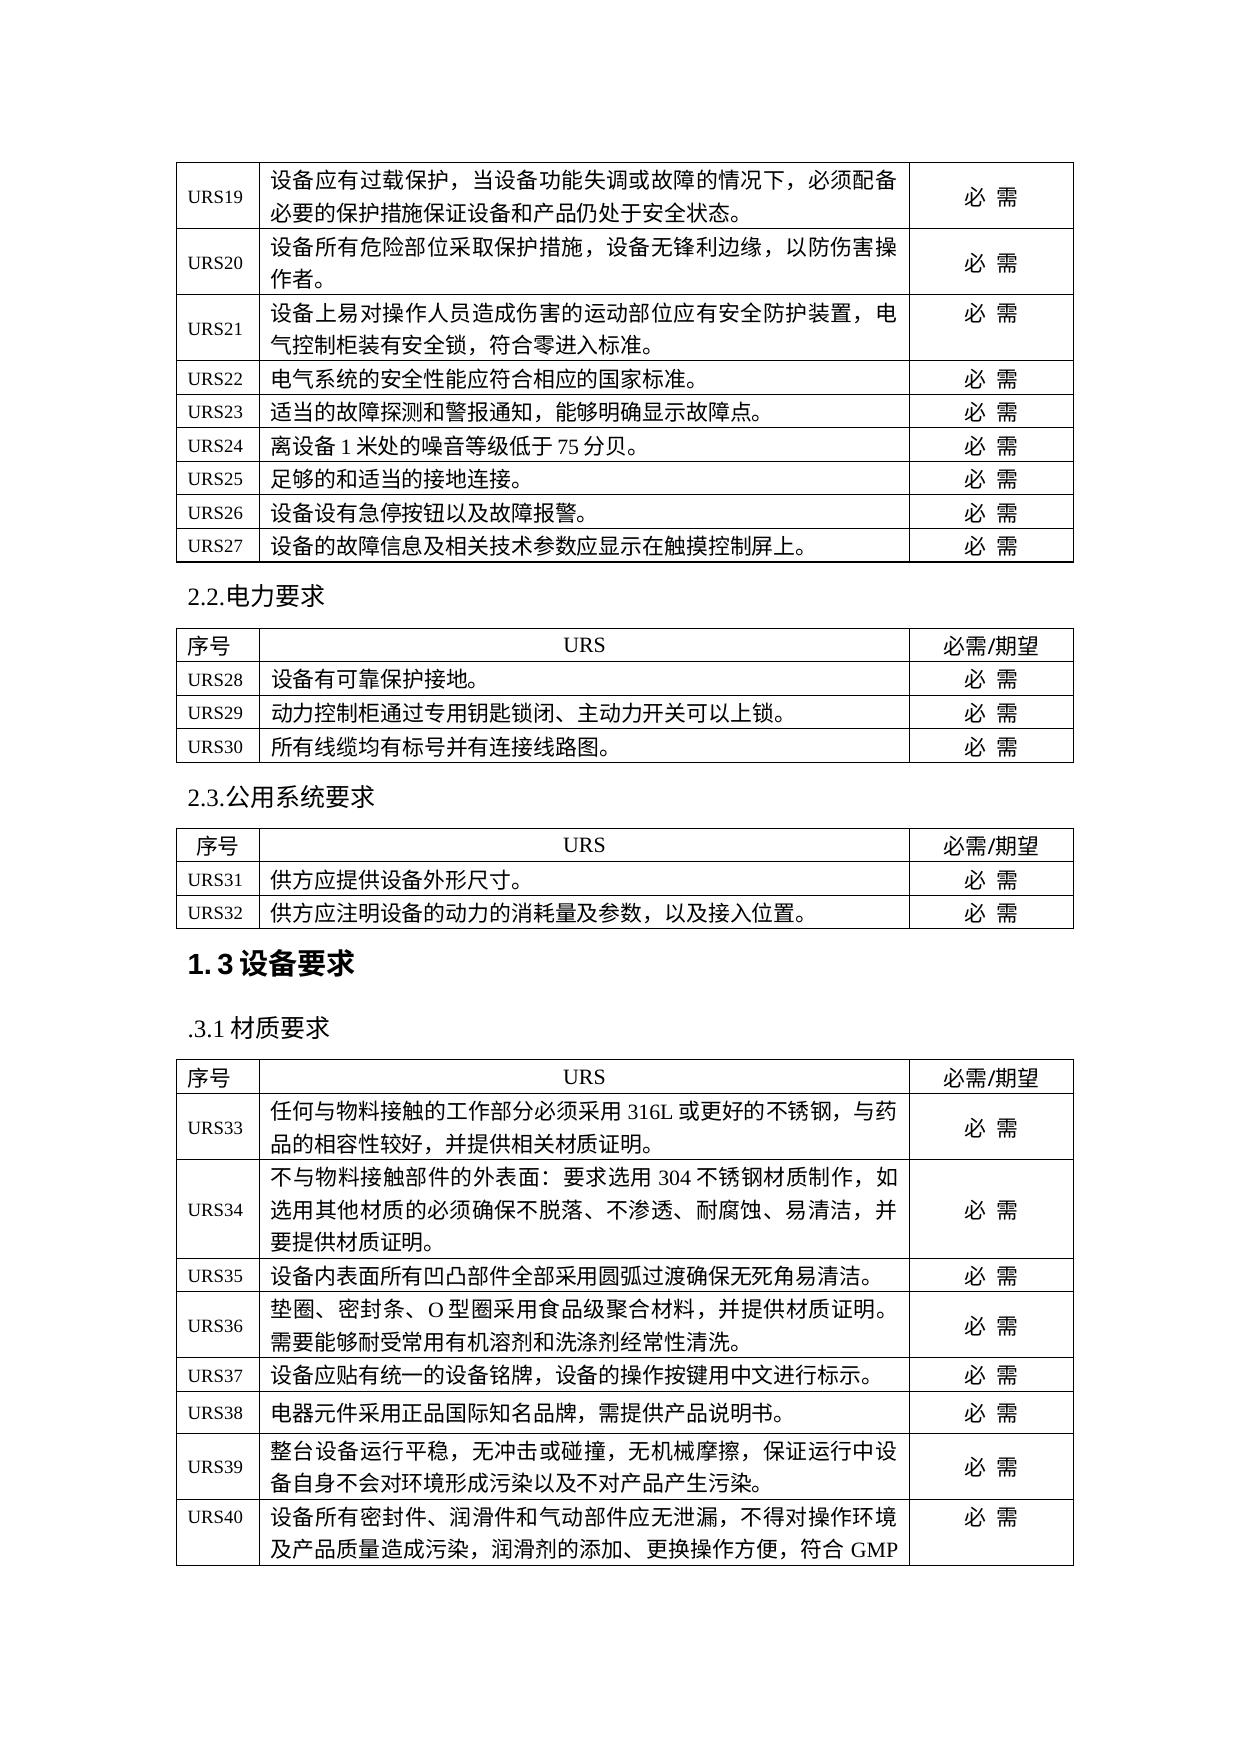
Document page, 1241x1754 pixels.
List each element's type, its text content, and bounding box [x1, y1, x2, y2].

table_cell [177, 529, 259, 561]
table_cell [177, 1094, 259, 1159]
table_cell 必 需 [910, 1392, 1073, 1432]
table_cell 离设备1米处的噪音等级低于75分贝。 [260, 428, 909, 461]
table_header 必需/期望 [910, 829, 1073, 861]
table_cell 必 需 [910, 662, 1073, 694]
table_header URS [260, 1060, 909, 1093]
table_cell [177, 1392, 259, 1432]
table_cell 必 需 [910, 361, 1073, 394]
table_header 序号 [177, 829, 259, 861]
subtitle 2.3.公用系统要求 [187, 763, 1053, 828]
table_cell 必 需 [910, 696, 1073, 728]
table_cell [177, 862, 259, 895]
table_cell 所有线缆均有标号并有连接线路图。 [260, 729, 909, 762]
table_cell [177, 1358, 259, 1391]
table_cell 必 需 [910, 295, 1073, 360]
table_cell 适当的故障探测和警报通知，能够明确显示故障点。 [260, 395, 909, 427]
table_cell [177, 1259, 259, 1291]
table_cell 必 需 [910, 896, 1073, 928]
subtitle 2.2.电力要求 [187, 563, 1053, 627]
table_cell 必 需 [910, 1259, 1073, 1291]
table_cell 设备应有过载保护，当设备功能失调或故障的情况下，必须配备必要的保护措施保证设备和产品仍处于安全状态。 [260, 163, 909, 228]
table_cell [177, 1434, 259, 1498]
table_cell 必 需 [910, 1094, 1073, 1159]
table_cell 必 需 [910, 229, 1073, 294]
table_cell 设备上易对操作人员造成伤害的运动部位应有安全防护装置，电气控制柜装有安全锁，符合零进入标准。 [260, 295, 909, 360]
table_cell 必 需 [910, 1500, 1073, 1564]
table_cell 垫圈、密封条、O型圈采用食品级聚合材料，并提供材质证明。需要能够耐受常用有机溶剂和洗涤剂经常性清洗。 [260, 1292, 909, 1357]
table_cell 不与物料接触部件的外表面：要求选用304不锈钢材质制作，如选用其他材质的必须确保不脱落、不渗透、耐腐蚀、易清洁，并要提供材质证明。 [260, 1160, 909, 1257]
table_cell 必 需 [910, 729, 1073, 762]
table_cell 供方应注明设备的动力的消耗量及参数，以及接入位置。 [260, 896, 909, 928]
table_header 必需/期望 [910, 629, 1073, 661]
table_cell [177, 896, 259, 928]
table_cell 必 需 [910, 495, 1073, 528]
table_cell 设备所有危险部位采取保护措施，设备无锋利边缘，以防伤害操作者。 [260, 229, 909, 294]
table_cell 必 需 [910, 163, 1073, 228]
table_header 必需/期望 [910, 1060, 1073, 1093]
table_cell 设备有可靠保护接地。 [260, 662, 909, 694]
table_cell 设备内表面所有凹凸部件全部采用圆弧过渡确保无死角易清洁。 [260, 1259, 909, 1291]
table_cell 电器元件采用正品国际知名品牌，需提供产品说明书。 [260, 1392, 909, 1432]
table_cell 设备应贴有统一的设备铭牌，设备的操作按键用中文进行标示。 [260, 1358, 909, 1391]
table_header URS [260, 629, 909, 661]
table_cell [177, 1292, 259, 1357]
table_cell 必 需 [910, 1434, 1073, 1498]
table_cell [177, 462, 259, 494]
table_cell 设备的故障信息及相关技术参数应显示在触摸控制屏上。 [260, 529, 909, 561]
table_cell [177, 361, 259, 394]
table_cell 必 需 [910, 1358, 1073, 1391]
table_cell 任何与物料接触的工作部分必须采用316L或更好的不锈钢，与药品的相容性较好，并提供相关材质证明。 [260, 1094, 909, 1159]
table_cell 必 需 [910, 395, 1073, 427]
table_cell [177, 1500, 259, 1564]
table_cell [177, 729, 259, 762]
table_cell 整台设备运行平稳，无冲击或碰撞，无机械摩擦，保证运行中设备自身不会对环境形成污染以及不对产品产生污染。 [260, 1434, 909, 1498]
subtitle .3.1材质要求 [187, 994, 1053, 1059]
table_cell 必 需 [910, 1160, 1073, 1257]
table_cell 必 需 [910, 862, 1073, 895]
table_cell 必 需 [910, 462, 1073, 494]
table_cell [260, 1500, 909, 1564]
table_cell [177, 163, 259, 228]
table_cell [177, 662, 259, 694]
table_cell 供方应提供设备外形尺寸。 [260, 862, 909, 895]
table_cell 必 需 [910, 1292, 1073, 1357]
table_header 序号 [177, 629, 259, 661]
table_cell [177, 295, 259, 360]
table_header URS [260, 829, 909, 861]
table_header 序号 [177, 1060, 259, 1093]
table_cell [177, 229, 259, 294]
table_cell [177, 395, 259, 427]
table_cell 足够的和适当的接地连接。 [260, 462, 909, 494]
table_cell 必 需 [910, 428, 1073, 461]
subtitle 3设备要求 [187, 929, 1053, 994]
table_cell 动力控制柜通过专用钥匙锁闭、主动力开关可以上锁。 [260, 696, 909, 728]
table_cell 必 需 [910, 529, 1073, 561]
table_cell 设备设有急停按钮以及故障报警。 [260, 495, 909, 528]
table_cell 电气系统的安全性能应符合相应的国家标准。 [260, 361, 909, 394]
table_cell [177, 696, 259, 728]
table_cell [177, 1160, 259, 1257]
table_cell [177, 495, 259, 528]
table_cell [177, 428, 259, 461]
